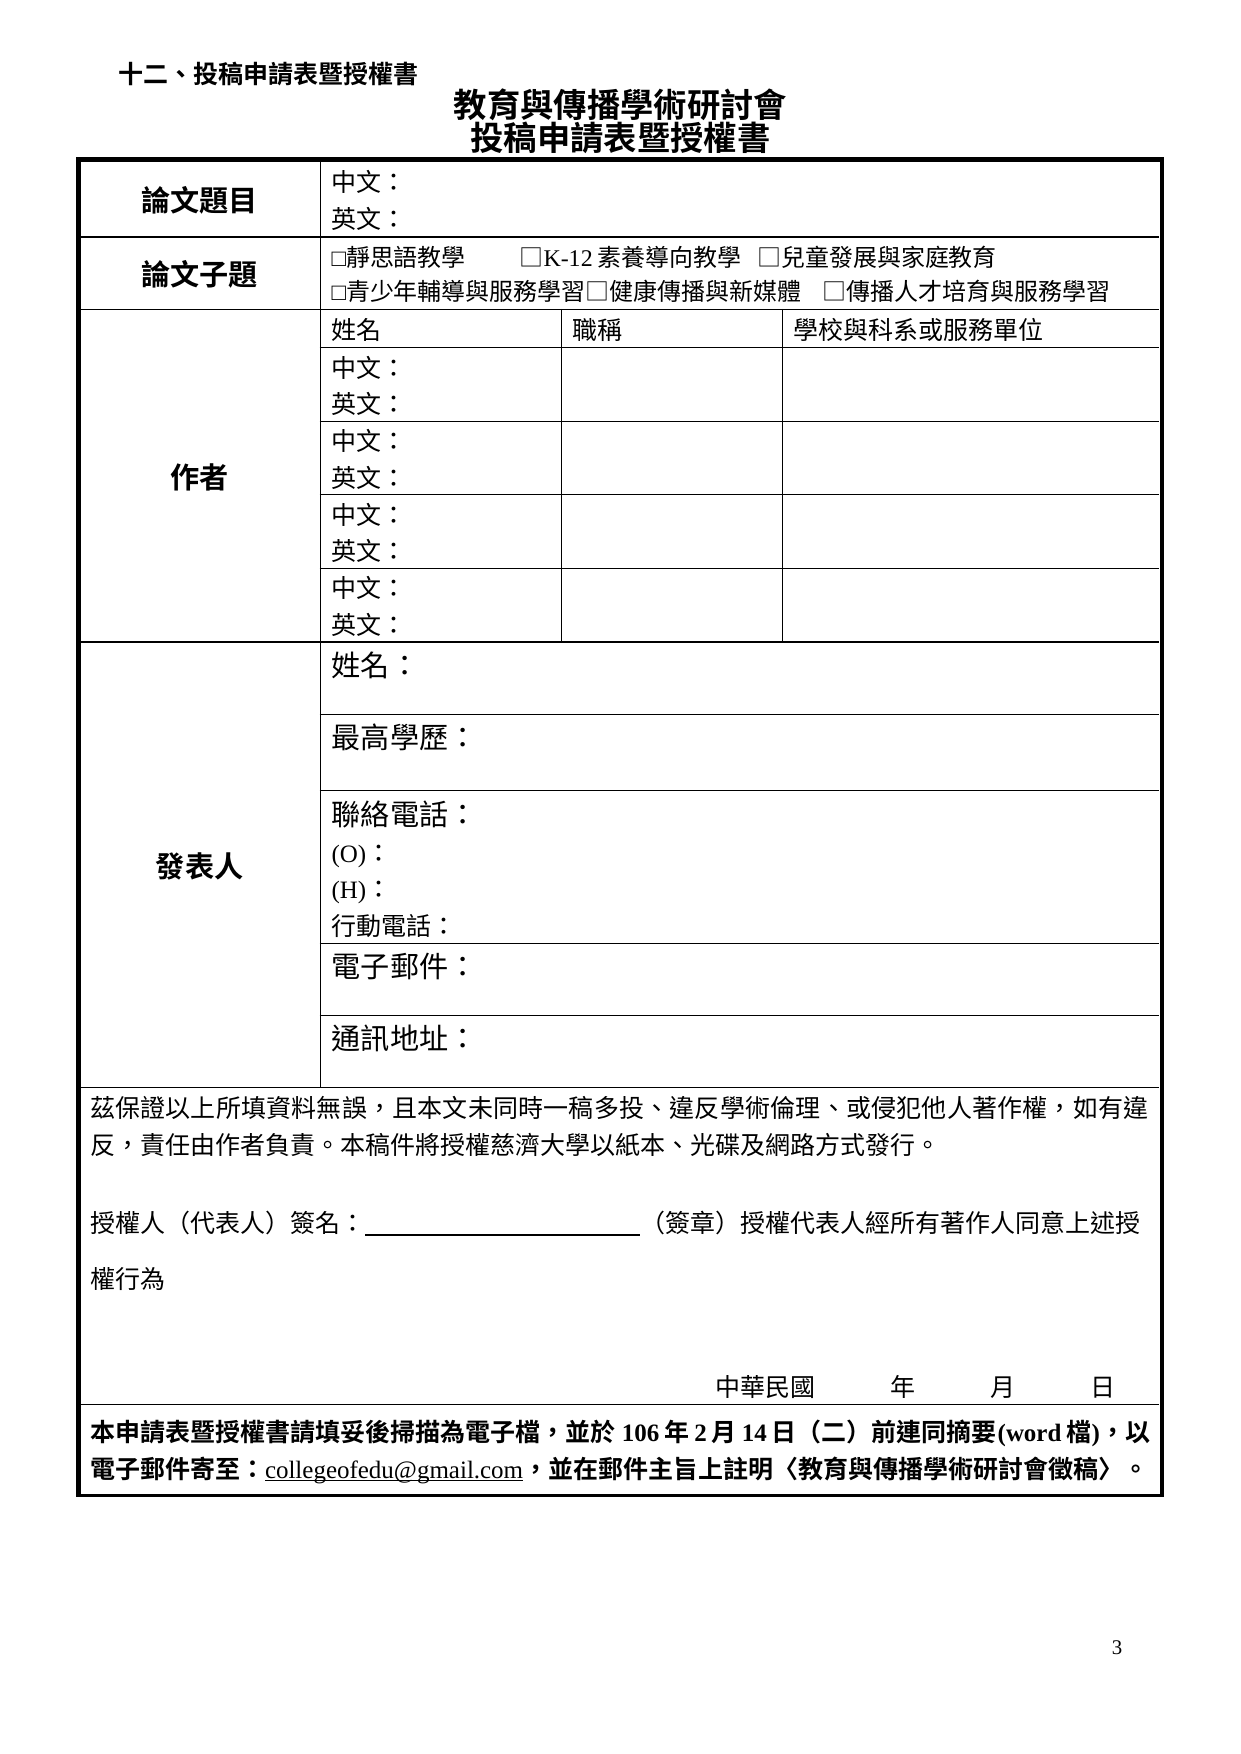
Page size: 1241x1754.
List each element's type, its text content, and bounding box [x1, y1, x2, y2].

text 教育與傳播學術研討會 [118, 90, 1122, 124]
table_cell 學校與科系或服務單位 [783, 309, 1160, 347]
table_header 論文題目 [81, 162, 320, 236]
table_cell [783, 494, 1160, 568]
text 十二、投稿申請表暨授權書 [118, 49, 1122, 90]
table_cell [562, 569, 782, 641]
table_cell [783, 347, 1160, 421]
table_cell 茲保證以上所填資料無誤，且本文未同時一稿多投、違反學術倫理、或侵犯他人著作權，如有違反，責任由作者負責。本稿件將授權慈濟大學以紙本、光碟及網路方式發行。 授權人（代表人）簽名： （簽章）授權代表人經所有著作人同意上述授權行為 中華民國 年 月 日 [81, 1087, 1160, 1404]
table_cell 中文： 英文： [321, 422, 561, 494]
table_cell 本申請表暨授權書請填妥後掃描為電子檔，並於106年2月14日（二）前連同摘要(word檔)，以電子郵件寄至：collegeofedu@gmail.com，並在郵件主旨上註明〈教育與傳播學術研討會徵稿〉。 [81, 1404, 1160, 1493]
table_cell 中文： 英文： [321, 348, 561, 421]
table_cell 作者 [81, 310, 320, 641]
table_header 中文： 英文： [321, 162, 1160, 236]
table_cell 中文： 英文： [321, 495, 561, 568]
table_cell 發表人 [81, 643, 320, 1087]
table_cell 姓名： [321, 641, 1160, 713]
table_cell [562, 495, 782, 568]
table_cell □靜思語教學 □K-12素養導向教學 □兒童發展與家庭教育 □青少年輔導與服務學習□健康傳播與新媒體 □傳播人才培育與服務學習 [321, 236, 1160, 309]
table_cell 電子郵件： [321, 943, 1160, 1014]
table_cell [783, 421, 1160, 494]
table_cell [783, 568, 1160, 641]
table_cell 姓名 [321, 310, 561, 347]
table_cell 論文子題 [81, 238, 320, 309]
table_cell 通訊地址： [321, 1015, 1160, 1087]
table_cell 中文： 英文： [321, 569, 561, 641]
table_cell [562, 422, 782, 494]
text 投稿申請表暨授權書 [118, 124, 1122, 157]
table_cell [562, 348, 782, 421]
table_cell 最高學歷： [321, 714, 1160, 790]
table_cell 職稱 [562, 310, 782, 347]
table_cell 聯絡電話： (O)： (H)： 行動電話： [321, 790, 1160, 942]
